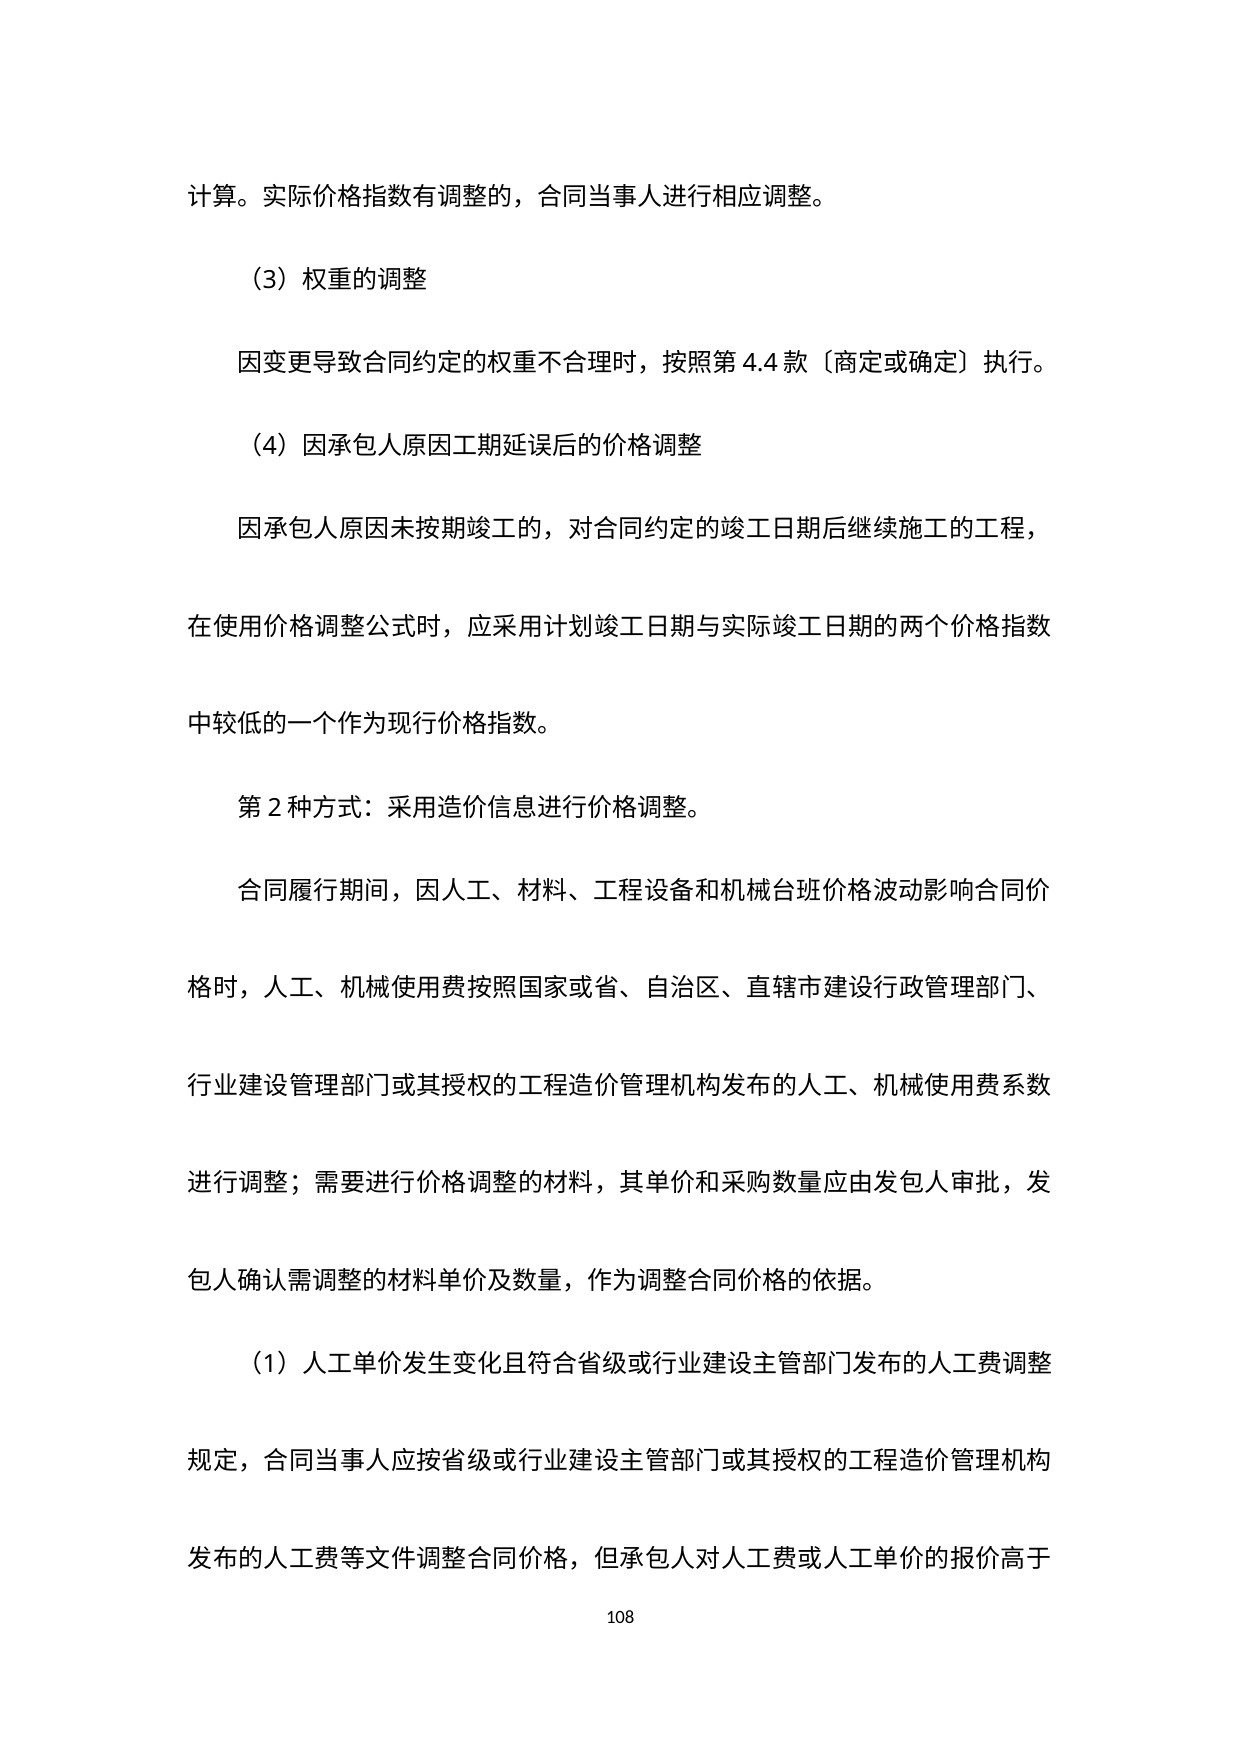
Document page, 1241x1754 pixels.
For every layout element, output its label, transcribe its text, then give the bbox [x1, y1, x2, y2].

text 合同履行期间，因人工、材料、工程设备和机械台班价格波动影响合同价格时，人工、机械使用费按照国家或省、自治区、直辖市建设行政管理部门、行业建设管理部门或其授权的工程造价管理机构发布的人工、机械使用费系数进行调整；需要进行价格调整的材料，其单价和采购数量应由发包人审批，发包人确认需调整的材料单价及数量，作为调整合同价格的依据。 [187, 856, 1053, 1311]
text 因承包人原因未按期竣工的，对合同约定的竣工日期后继续施工的工程，在使用价格调整公式时，应采用计划竣工日期与实际竣工日期的两个价格指数中较低的一个作为现行价格指数。 [187, 494, 1053, 754]
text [187, 1329, 1053, 1589]
text 因变更导致合同约定的权重不合理时，按照第4.4款〔商定或确定〕执行。 [187, 328, 1053, 393]
text 第2种方式：采用造价信息进行价格调整。 [187, 773, 1053, 838]
text （4）因承包人原因工期延误后的价格调整 [187, 411, 1053, 476]
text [187, 162, 1053, 227]
text （3）权重的调整 [187, 245, 1053, 310]
